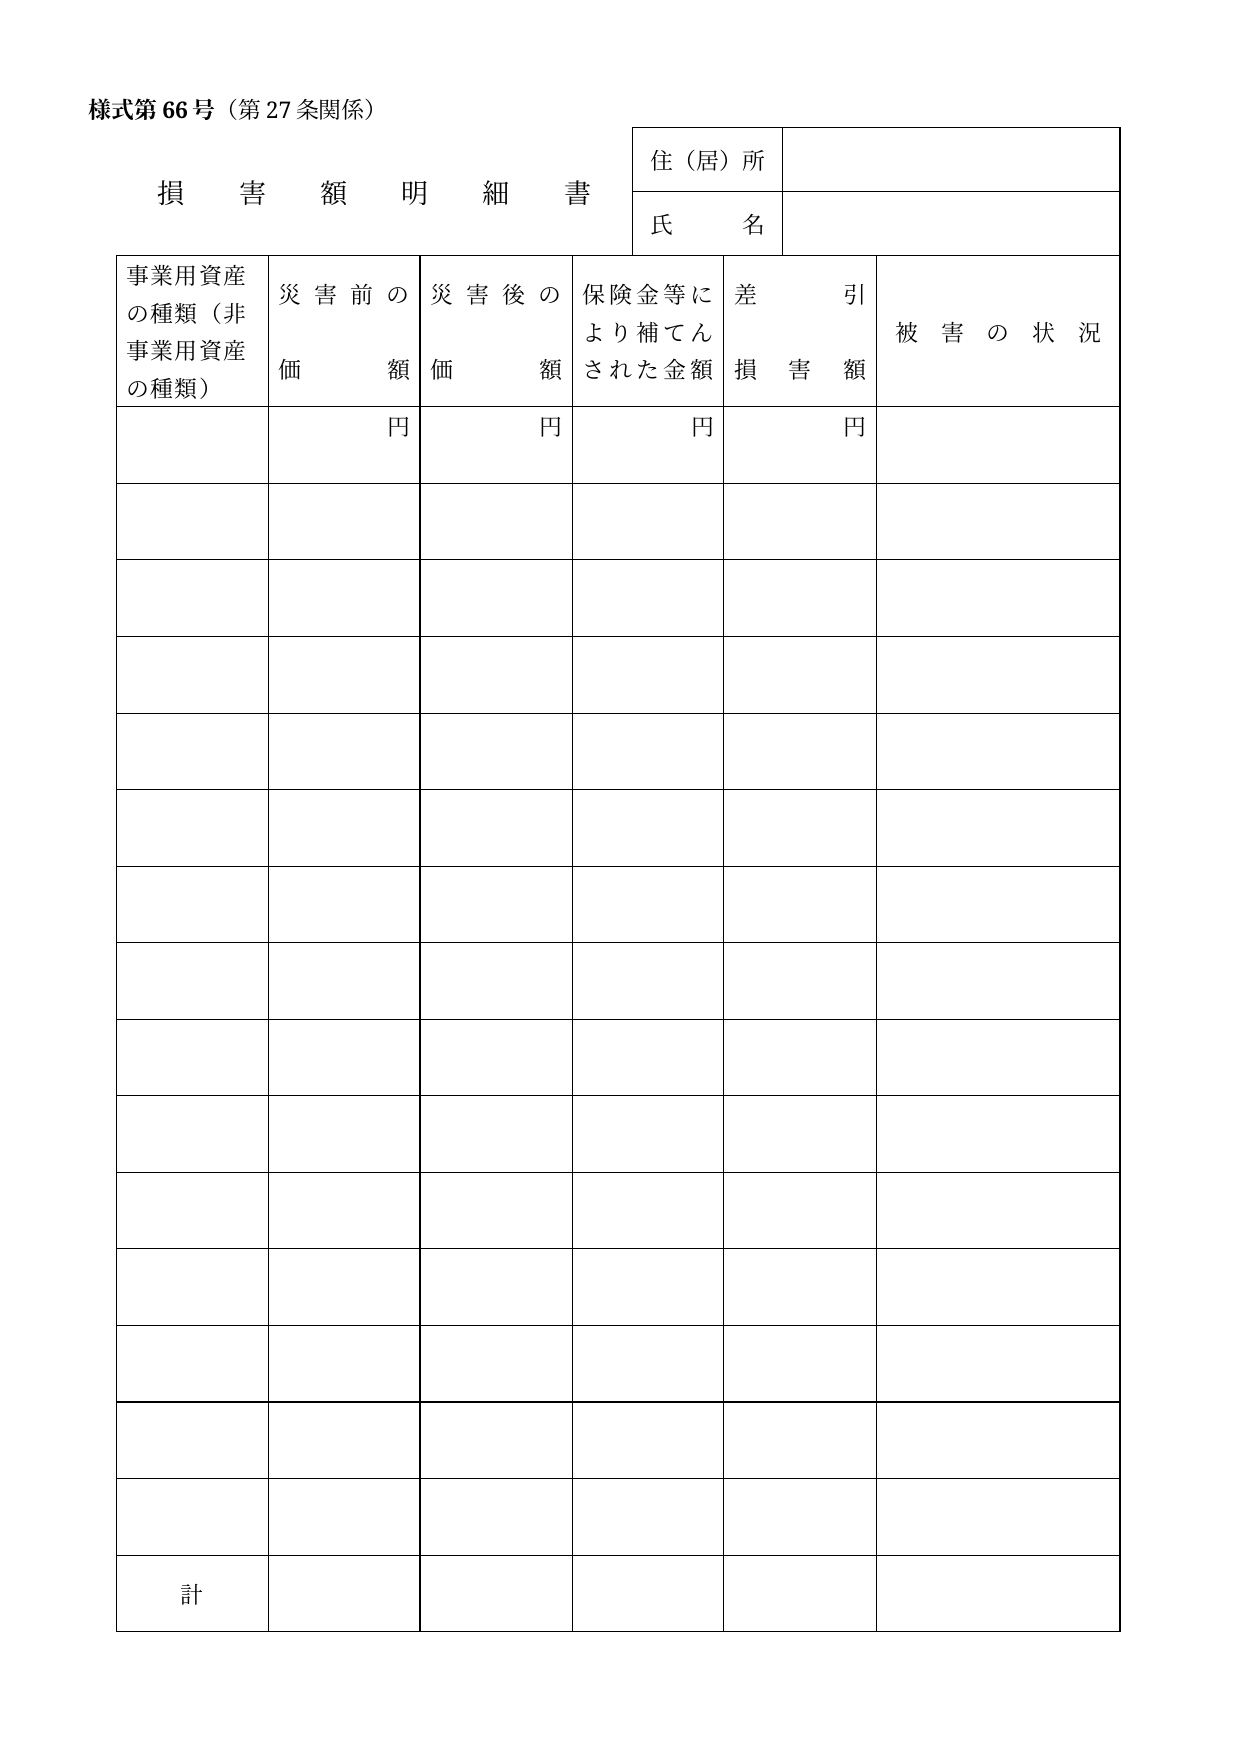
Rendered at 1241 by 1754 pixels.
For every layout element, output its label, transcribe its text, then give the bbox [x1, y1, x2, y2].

table_cell [421, 1556, 572, 1631]
table_cell [269, 484, 419, 559]
table_cell [269, 1403, 419, 1478]
table_cell [573, 1096, 723, 1172]
table_cell 被 害 の 状 況 [877, 256, 1119, 406]
table_cell [269, 1249, 419, 1325]
table_cell [724, 1556, 876, 1631]
table_cell [117, 943, 268, 1019]
table_cell [117, 407, 268, 483]
table_cell [117, 1096, 268, 1172]
table_cell [783, 192, 1119, 255]
table_cell [573, 1249, 723, 1325]
table_cell 差引 損害額 [724, 256, 876, 406]
table_cell [269, 1556, 419, 1631]
table_cell [573, 943, 723, 1019]
table_cell [573, 790, 723, 866]
table_cell [421, 1403, 572, 1478]
table_cell [724, 714, 876, 789]
table_cell [117, 790, 268, 866]
table_cell [724, 1096, 876, 1172]
table_cell [877, 407, 1119, 483]
table_cell [269, 867, 419, 942]
table_cell [269, 637, 419, 712]
table_cell [421, 637, 572, 712]
table_cell [421, 1173, 572, 1248]
table_cell [117, 1249, 268, 1325]
table_cell [877, 1249, 1119, 1325]
table_cell [117, 867, 268, 942]
table_cell [877, 1020, 1119, 1095]
table_cell [877, 560, 1119, 636]
table_cell [573, 484, 723, 559]
table_cell [421, 1096, 572, 1172]
table_cell [724, 1173, 876, 1248]
table_cell [877, 484, 1119, 559]
table_cell [724, 1020, 876, 1095]
table_header 損 害 額 明 細 書 [116, 127, 632, 255]
table_cell [573, 714, 723, 789]
table_cell [877, 1096, 1119, 1172]
text 様式第66号（第27条関係） [89, 89, 1152, 127]
table_cell [877, 867, 1119, 942]
table_cell [573, 637, 723, 712]
table_cell [421, 1479, 572, 1554]
table_cell [573, 1403, 723, 1478]
table_cell 氏 名 [633, 192, 782, 255]
table_cell [877, 1479, 1119, 1554]
table_cell 円 [269, 407, 419, 483]
table_cell [421, 714, 572, 789]
table_cell [724, 1479, 876, 1554]
table_cell [421, 560, 572, 636]
table_cell [573, 867, 723, 942]
table_cell 計 [117, 1556, 268, 1631]
table_cell [877, 714, 1119, 789]
table_cell [421, 867, 572, 942]
table_cell [724, 484, 876, 559]
table_cell [573, 1173, 723, 1248]
table_cell [573, 560, 723, 636]
table_cell [724, 637, 876, 712]
table_cell [877, 1326, 1119, 1401]
table_cell [724, 790, 876, 866]
table_cell [573, 1479, 723, 1554]
table_cell [421, 790, 572, 866]
table_cell [724, 1326, 876, 1401]
table_cell [724, 943, 876, 1019]
table_cell [269, 1173, 419, 1248]
table_cell [421, 1326, 572, 1401]
table_cell [269, 1326, 419, 1401]
table_cell [877, 943, 1119, 1019]
table_header [783, 128, 1119, 191]
table_cell [117, 1403, 268, 1478]
table_cell [269, 714, 419, 789]
table_cell [877, 790, 1119, 866]
table_cell [269, 1096, 419, 1172]
table_cell 円 [421, 407, 572, 483]
table_cell [724, 560, 876, 636]
table_cell [269, 1020, 419, 1095]
table_cell [269, 1479, 419, 1554]
table_cell [117, 484, 268, 559]
table_cell [117, 714, 268, 789]
table_cell [421, 943, 572, 1019]
table_cell [877, 637, 1119, 712]
table_cell [573, 1020, 723, 1095]
table_cell [421, 1020, 572, 1095]
table_cell [573, 1326, 723, 1401]
table_cell 円 [573, 407, 723, 483]
table_cell [724, 867, 876, 942]
table_cell 災害後の 価額 [421, 256, 572, 406]
table_cell 保険金等に より補てん された金額 [573, 256, 723, 406]
table_header 住（居）所 [633, 128, 782, 191]
table_cell [877, 1403, 1119, 1478]
table_cell [117, 1173, 268, 1248]
table_cell [877, 1556, 1119, 1631]
table_cell [117, 637, 268, 712]
table_cell [573, 1556, 723, 1631]
table_cell [117, 560, 268, 636]
table_cell 円 [724, 407, 876, 483]
table_cell [724, 1403, 876, 1478]
table_cell [421, 1249, 572, 1325]
table_cell [269, 790, 419, 866]
table_cell [117, 1020, 268, 1095]
table_cell [117, 1479, 268, 1554]
table_cell [269, 560, 419, 636]
table_cell [269, 943, 419, 1019]
table_cell 事業用資産 の種類（非 事業用資産 の種類） [117, 256, 268, 406]
table_cell [877, 1173, 1119, 1248]
table_cell [421, 484, 572, 559]
table_cell 災害前の 価額 [269, 256, 419, 406]
table_cell [724, 1249, 876, 1325]
table_cell [117, 1326, 268, 1401]
